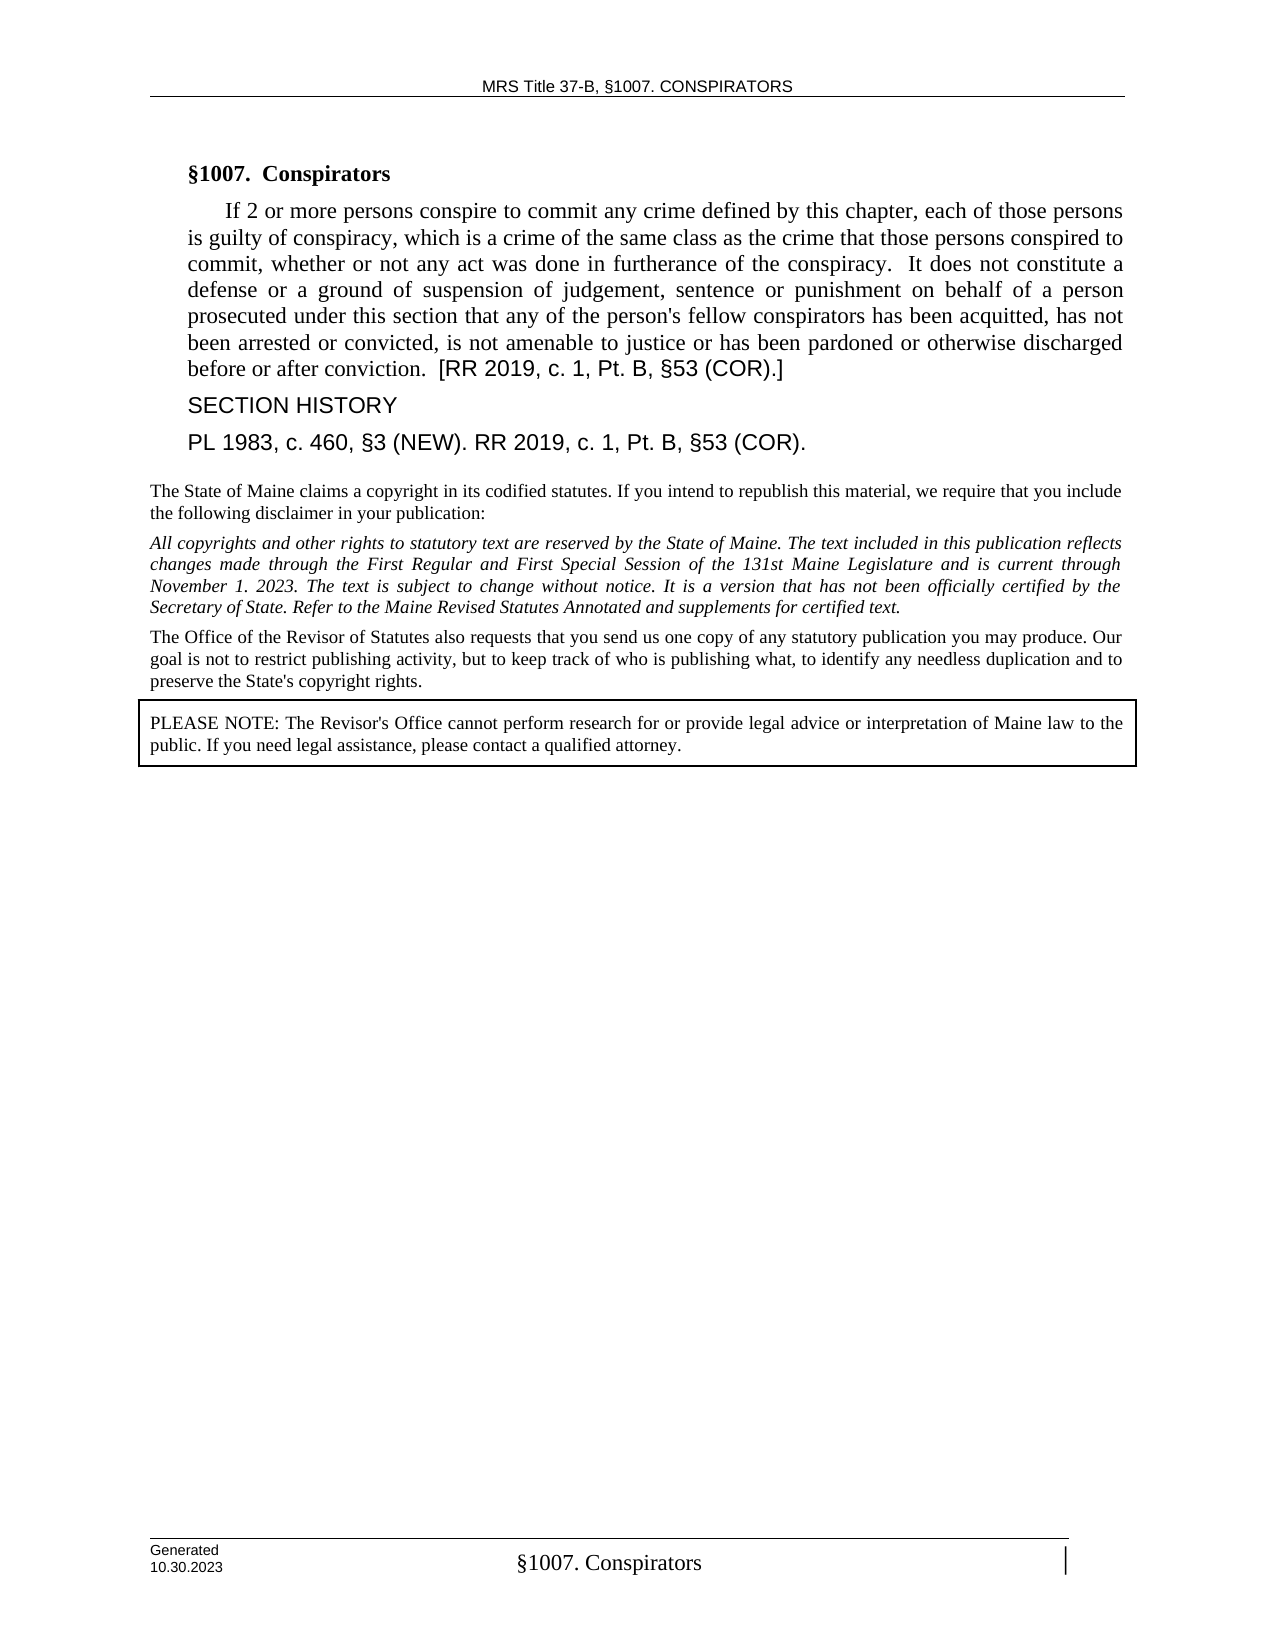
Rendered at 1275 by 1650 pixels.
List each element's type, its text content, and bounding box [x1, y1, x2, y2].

text PL 1983, c. 460, §3 (NEW). RR 2019, c. 1, Pt. B, §53 (COR). [187, 429, 1125, 455]
text PLEASE NOTE: The Revisor's Office cannot perform research for or provide legal advice or interpretation of Maine law to the public. If you need legal assistance, please contact a qualified attorney. [140, 701, 1135, 765]
text SECTION HISTORY [187, 392, 1125, 418]
text All copyrights and other rights to statutory text are reserved by the State of Maine. The text included in this publication reflects changes made through the First Regular and First Special Session of the 131st Maine Legislature and is current through November 1. 2023 . The text is subject to change without notice. It is a version that has not been officially certified by the Secretary of State. Refer to the Maine Revised Statutes Annotated and supplements for certified text. [150, 532, 1125, 618]
text The State of Maine claims a copyright in its codified statutes. If you intend to republish this material, we require that you include the following disclaimer in your publication: [150, 480, 1125, 523]
text The Office of the Revisor of Statutes also requests that you send us one copy of any statutory publication you may produce. Our goal is not to restrict publishing activity, but to keep track of who is publishing what, to identify any needless duplication and to preserve the State's copyright rights. [150, 626, 1125, 691]
text If 2 or more persons conspire to commit any crime defined by this chapter, each of those persons is guilty of conspiracy, which is a crime of the same class as the crime that those persons conspired to commit, whether or not any act was done in furtherance of the conspiracy. It does not constitute a defense or a ground of suspension of judgement, sentence or punishment on behalf of a person prosecuted under this section that any of the person's fellow conspirators has been acquitted, has not been arrested or convicted, is not amenable to justice or has been pardoned or otherwise discharged before or after conviction. [RR 2019, c. 1, Pt. B, §53 (COR).] [187, 197, 1125, 382]
text §1007. Conspirators [187, 160, 1125, 187]
